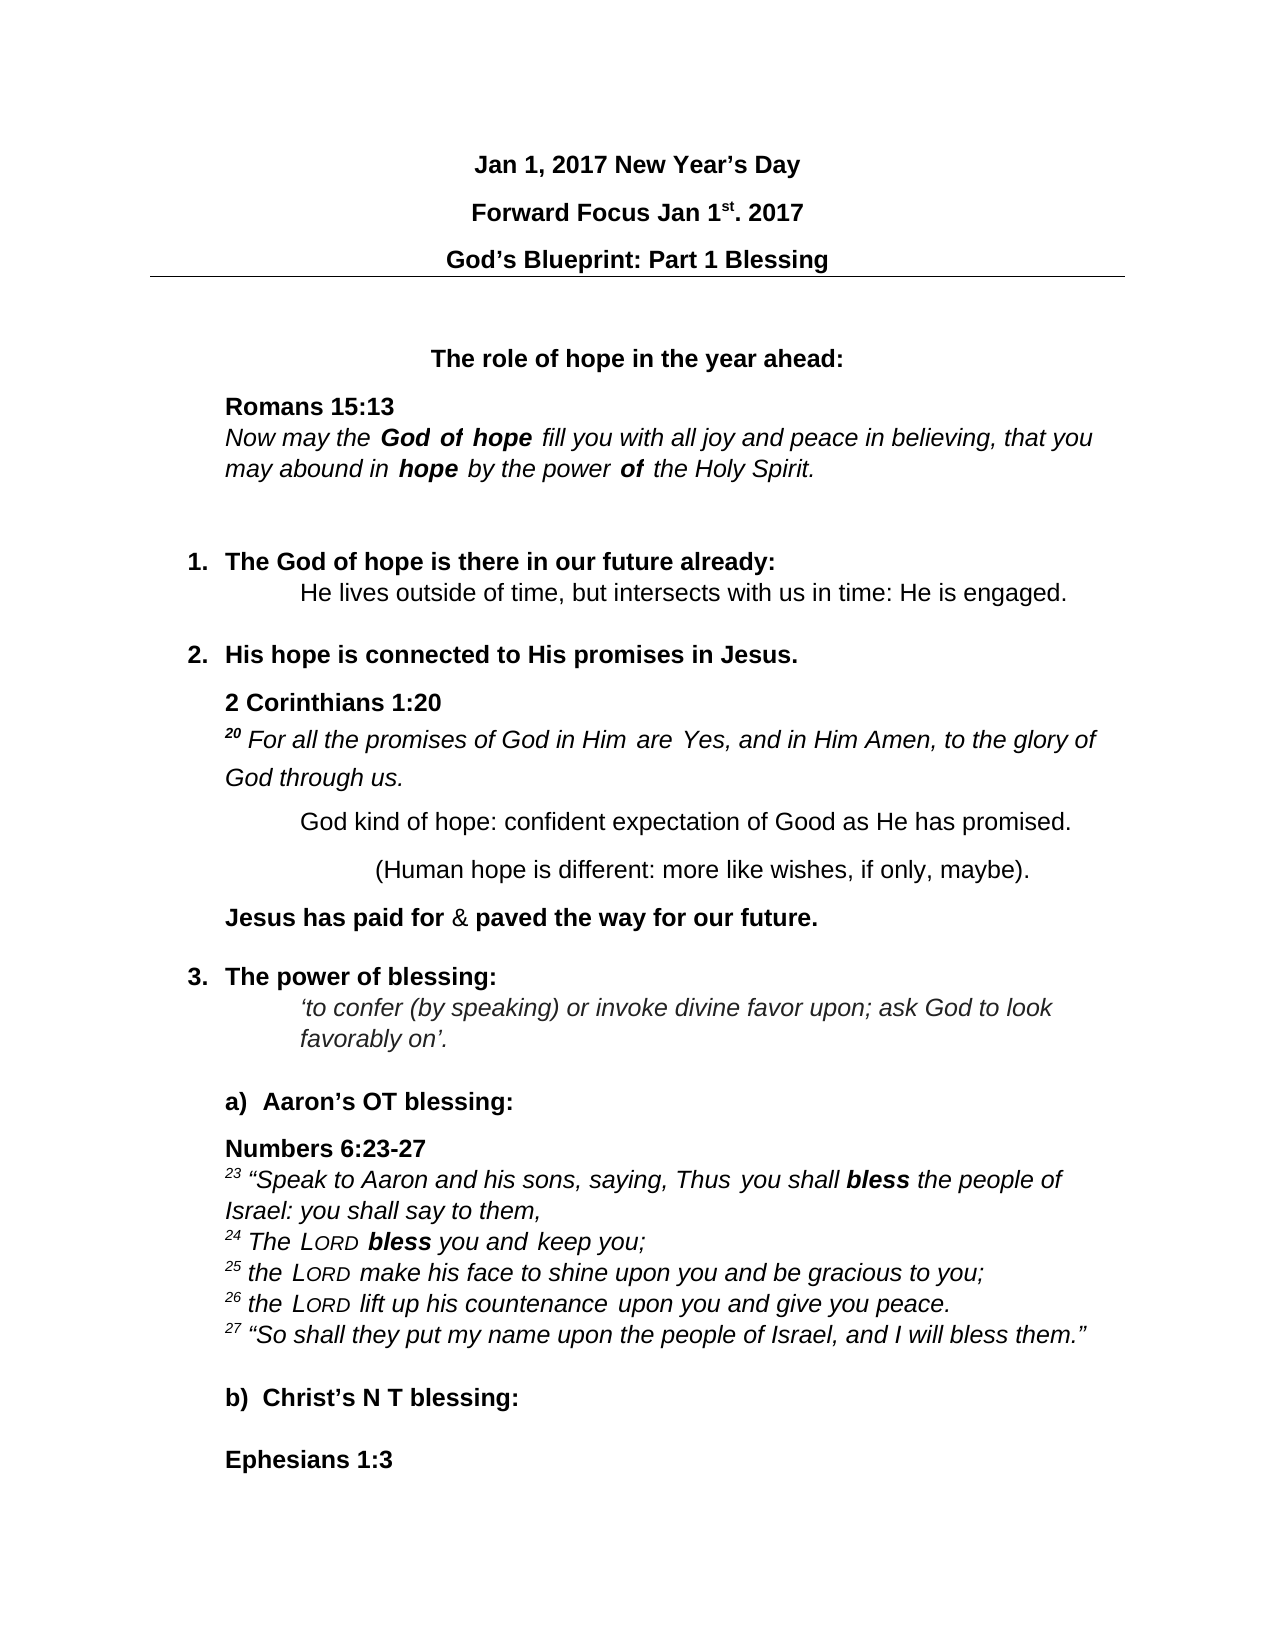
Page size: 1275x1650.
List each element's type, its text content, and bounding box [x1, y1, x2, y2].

text 27 “So shall they put my name upon the people of Israel, and I will bless them.” [225, 1320, 1125, 1349]
text Now may the God of hope fill you with all joy and peace in believing, that you may abound in hope by the power of the Holy Spirit. [225, 423, 1125, 482]
text Jan 1, 2017 New Year’s Day [150, 150, 1125, 179]
text Romans 15:13 [225, 392, 1125, 420]
list Ephesians 1:3 [225, 1444, 1125, 1473]
text God’s Blueprint: Part 1 Blessing [150, 245, 1125, 276]
list Aaron’s OT blessing: [225, 1086, 1125, 1115]
list Christ’s N T blessing: [225, 1382, 1125, 1411]
list His hope is connected to His promises in Jesus. [187, 640, 1125, 669]
list The power of blessing: [187, 962, 1125, 991]
subtitle 2 Corinthians 1:20 [150, 688, 1125, 716]
text God kind of hope: confident expectation of Good as He has promised. [300, 807, 1125, 836]
text 23 “Speak to Aaron and his sons, saying, Thus you shall bless the people of Israel: you shall say to them, [225, 1165, 1125, 1225]
text Numbers 6:23-27 [225, 1134, 1125, 1163]
text 24 The Lord bless you and keep you; 25 the Lord make his face to shine upon you and be gracious to you; 26 the Lord lift up his countenance upon you and give you peace. [225, 1227, 1125, 1318]
list He lives outside of time, but intersects with us in time: He is engaged. [300, 578, 1125, 607]
list ‘to confer (by speaking) or invoke divine favor upon; ask God to look favorably on’. [300, 993, 1125, 1053]
subtitle Jesus has paid for & paved the way for our future. [150, 902, 1125, 931]
list The God of hope is there in our future already: [187, 547, 1125, 576]
text The role of hope in the year ahead: [150, 344, 1125, 373]
text 20 For all the promises of God in Him are Yes, and in Him Amen, to the glory of God through us. [225, 716, 1125, 791]
text Forward Focus Jan 1st. 2017 [150, 198, 1125, 226]
text (Human hope is different: more like wishes, if only, maybe). [337, 855, 1125, 883]
